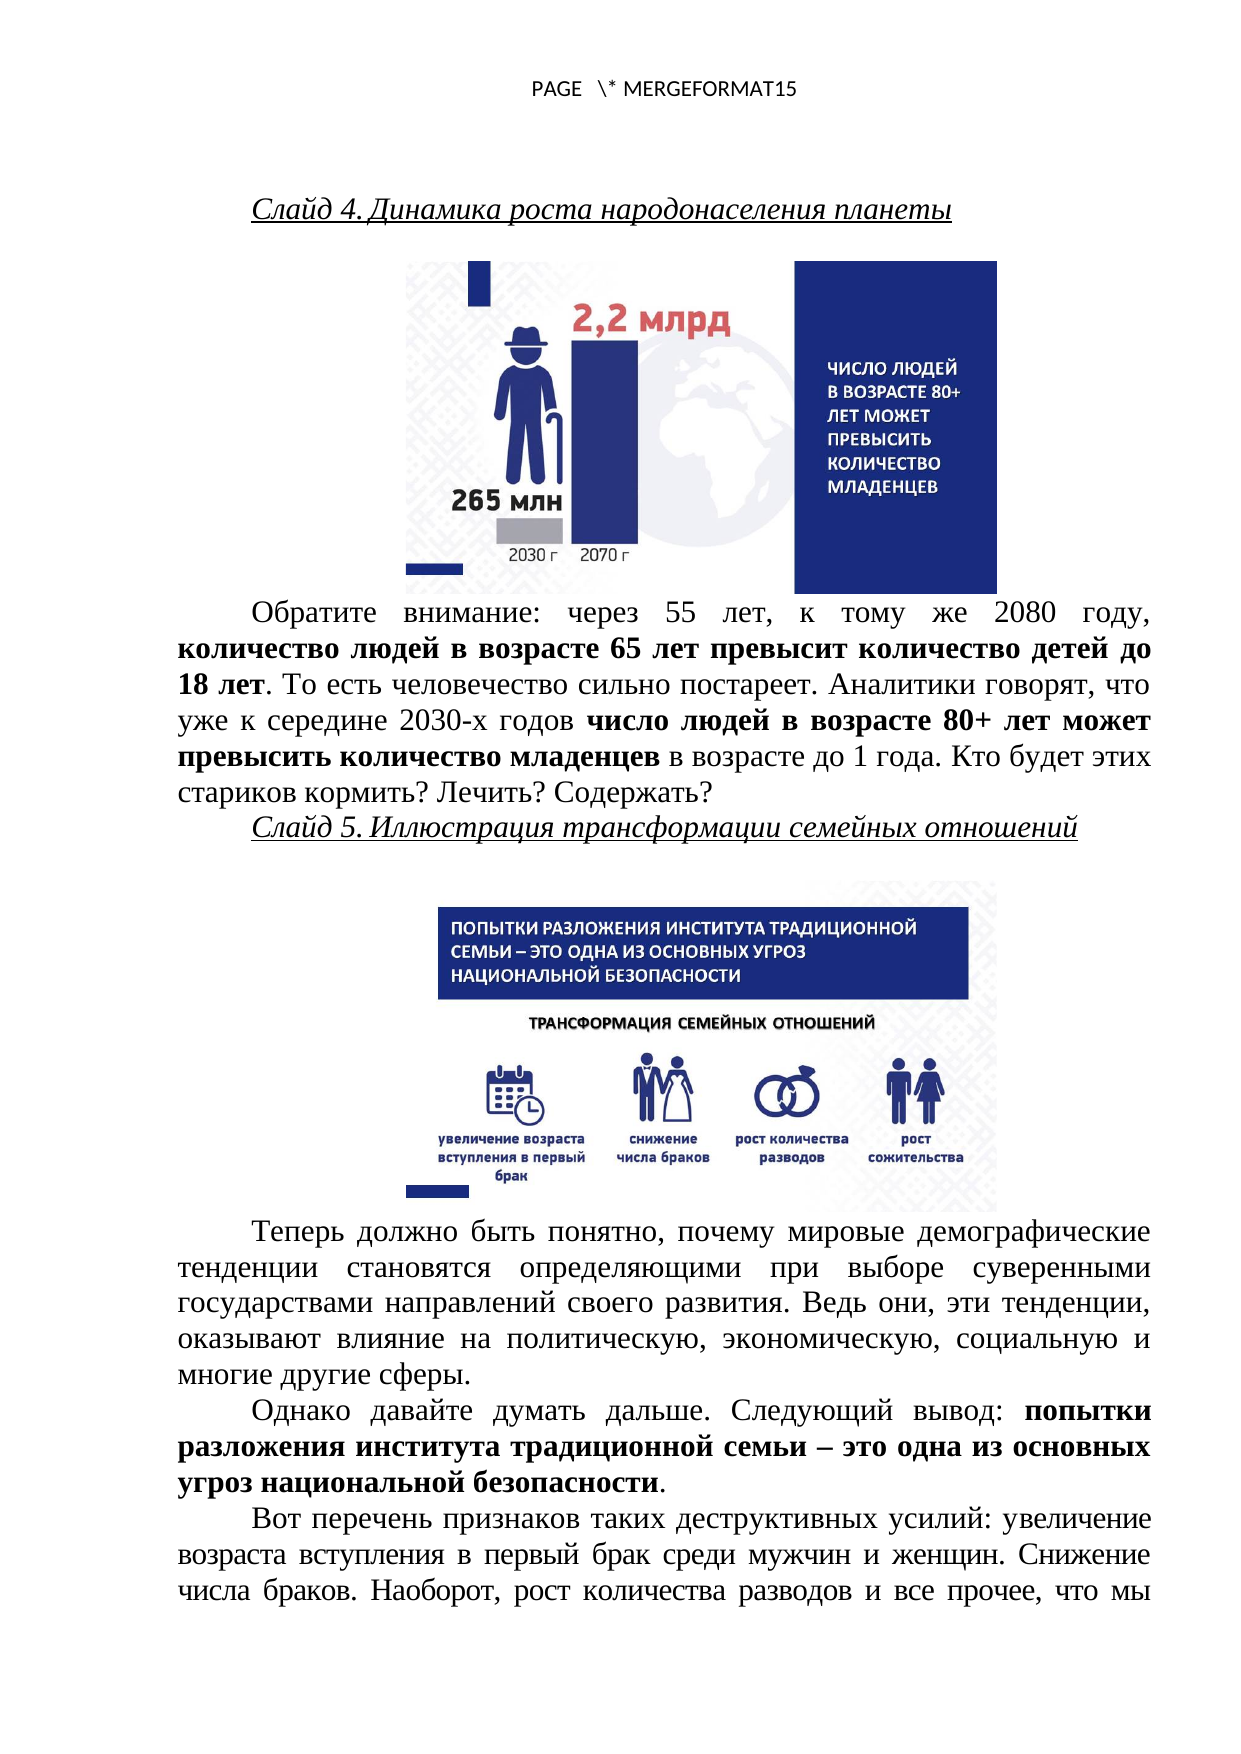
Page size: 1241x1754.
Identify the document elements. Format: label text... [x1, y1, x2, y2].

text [177, 1499, 1152, 1607]
text Обратите внимание: через 55 лет, к тому же 2080 году, количество людей в возрасте 65 лет превысит количество детей до 18 лет. То есть человечество сильно постареет. Аналитики говорят, что уже к середине 2030-х годов число людей в возрасте 80+ лет может превысить количество младенцев в возрасте до 1 года. Кто будет этих стариков кормить? Лечить? Содержать? [177, 593, 1152, 809]
text Слайд 4. Динамика роста народонаселения планеты [177, 190, 1152, 226]
picture [405, 261, 997, 594]
text Теперь должно быть понятно, почему мировые демографические тенденции становятся определяющими при выборе суверенными государствами направлений своего развития. Ведь они, эти тенденции, оказывают влияние на политическую, экономическую, социальную и многие другие сферы. [177, 1212, 1152, 1392]
picture [406, 880, 997, 1212]
text Слайд 5. Иллюстрация трансформации семейных отношений [177, 809, 1152, 845]
text Однако давайте думать дальше. Следующий вывод: попытки разложения института традиционной семьи – это одна из основных угроз национальной безопасности. [177, 1392, 1152, 1499]
